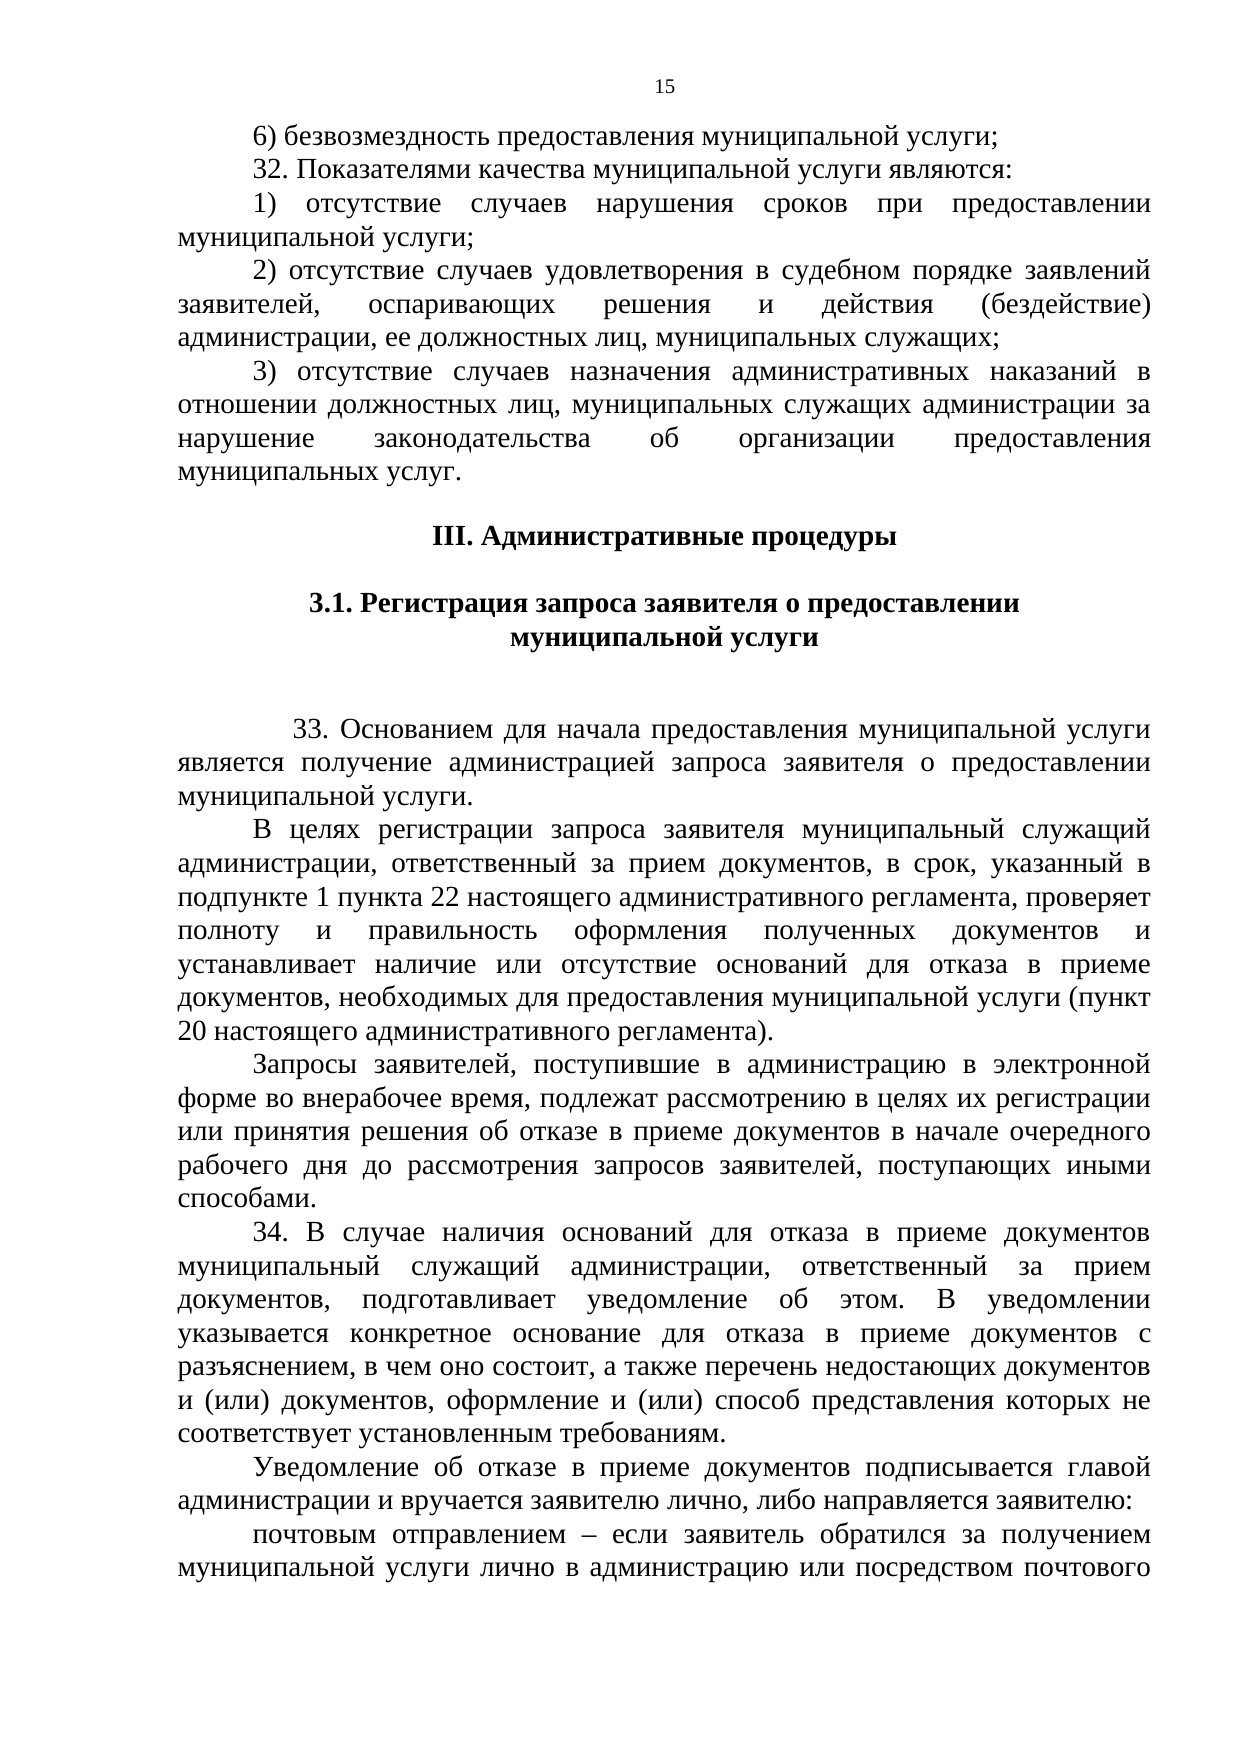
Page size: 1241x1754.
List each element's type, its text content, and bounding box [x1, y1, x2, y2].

text 6) безвозмездность предоставления муниципальной услуги; [177, 118, 1152, 152]
text 2) отсутствие случаев удовлетворения в судебном порядке заявлений заявителей, оспаривающих решения и действия (бездействие) администрации, ее должностных лиц, муниципальных служащих; [177, 252, 1152, 353]
text 1) отсутствие случаев нарушения сроков при предоставлении муниципальной услуги; [177, 185, 1152, 252]
text 33. Основанием для начала предоставления муниципальной услуги является получение администрацией запроса заявителя о предоставлении муниципальной услуги. [177, 711, 1152, 812]
text III. Административные процедуры [177, 518, 1152, 552]
text 3) отсутствие случаев назначения административных наказаний в отношении должностных лиц, муниципальных служащих администрации за нарушение законодательства об организации предоставления муниципальных услуг. [177, 353, 1152, 487]
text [177, 1516, 1152, 1583]
text Запросы заявителей, поступившие в администрацию в электронной форме во внерабочее время, подлежат рассмотрению в целях их регистрации или принятия решения об отказе в приеме документов в начале очередного рабочего дня до рассмотрения запросов заявителей, поступающих иными способами. [177, 1046, 1152, 1214]
text Уведомление об отказе в приеме документов подписывается главой администрации и вручается заявителю лично, либо направляется заявителю: [177, 1449, 1152, 1516]
text муниципальной услуги [177, 619, 1152, 652]
text 32. Показателями качества муниципальной услуги являются: [177, 152, 1152, 185]
text 34. В случае наличия оснований для отказа в приеме документов муниципальный служащий администрации, ответственный за прием документов, подготавливает уведомление об этом. В уведомлении указывается конкретное основание для отказа в приеме документов с разъяснением, в чем оно состоит, а также перечень недостающих документов и (или) документов, оформление и (или) способ представления которых не соответствует установленным требованиям. [177, 1214, 1152, 1449]
text 3.1. Регистрация запроса заявителя о предоставлении [177, 585, 1152, 619]
text В целях регистрации запроса заявителя муниципальный служащий администрации, ответственный за прием документов, в срок, указанный в подпункте 1 пункта 22 настоящего административного регламента, проверяет полноту и правильность оформления полученных документов и устанавливает наличие или отсутствие оснований для отказа в приеме документов, необходимых для предоставления муниципальной услуги (пункт 20 настоящего административного регламента). [177, 812, 1152, 1046]
